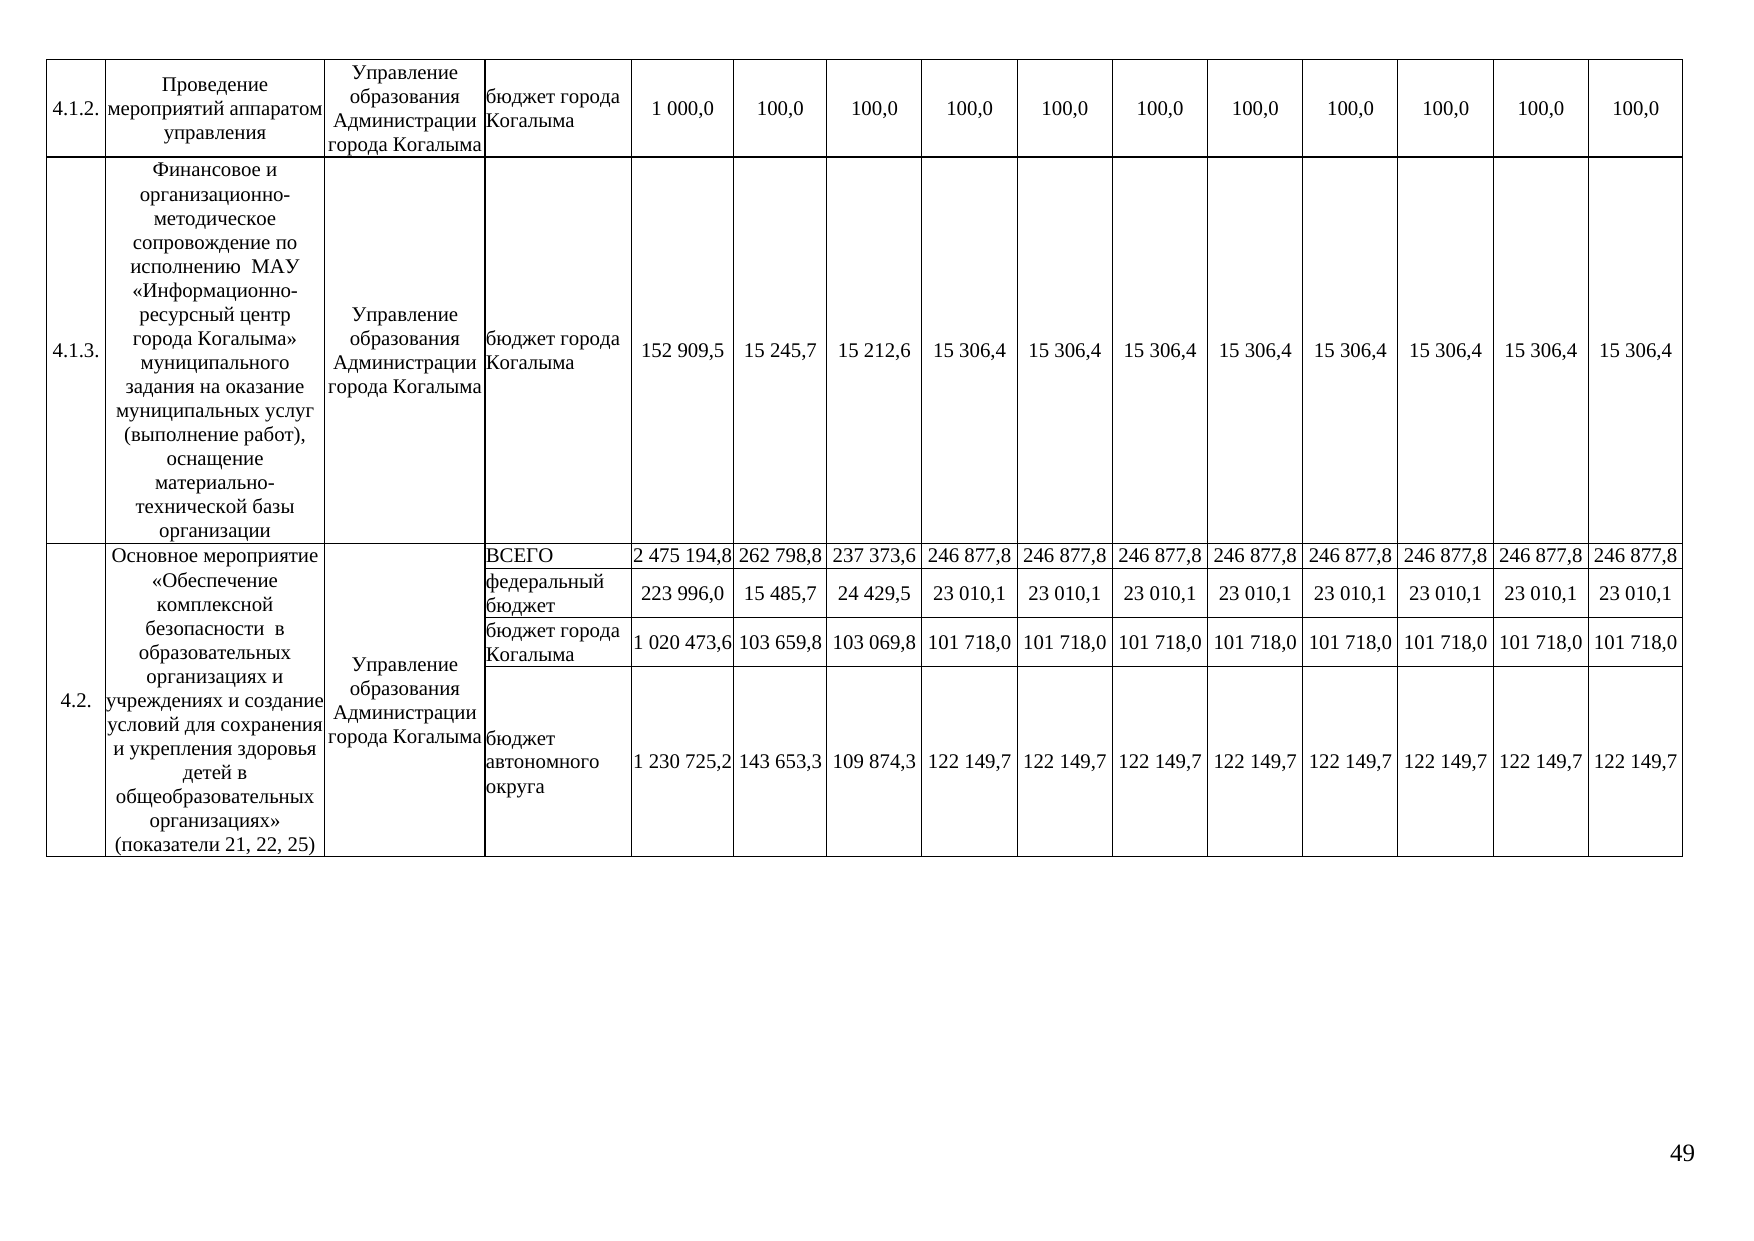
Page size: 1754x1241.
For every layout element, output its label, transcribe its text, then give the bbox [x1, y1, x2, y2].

table_cell 23 010,1 [1303, 569, 1397, 617]
table_cell 223 996,0 [632, 569, 733, 617]
table_header 1 000,0 [632, 60, 733, 156]
table_header 100,0 [734, 60, 826, 156]
table_cell 109 874,3 [827, 667, 921, 856]
table_cell 103 659,8 [734, 618, 826, 666]
table_cell 15 245,7 [734, 158, 826, 542]
table_cell Управление образования Администрации города Когалыма [325, 158, 484, 542]
table_header 100,0 [922, 60, 1017, 156]
table_cell 15 212,6 [827, 158, 921, 542]
table_cell 15 306,4 [1018, 158, 1112, 542]
table_cell 122 149,7 [1018, 667, 1112, 856]
table_cell 101 718,0 [922, 618, 1017, 666]
table_cell 246 877,8 [1303, 544, 1397, 567]
table_cell 15 485,7 [734, 569, 826, 617]
table_cell 122 149,7 [1398, 667, 1493, 856]
table_cell 101 718,0 [1494, 618, 1588, 666]
table_cell 15 306,4 [1494, 158, 1588, 542]
table_cell 1 020 473,6 [632, 618, 733, 666]
table_cell 237 373,6 [827, 544, 921, 567]
table_cell 23 010,1 [922, 569, 1017, 617]
table_header Управление образования Администрации города Когалыма [325, 60, 484, 156]
table_cell Финансовое и организационно-методическое сопровождение по исполнению МАУ «Информационно-ресурсный центр города Когалыма» муниципального задания на оказание муниципальных услуг (выполнение работ), оснащение материально-технической базы организации [106, 158, 324, 542]
table_cell 103 069,8 [827, 618, 921, 666]
table_header 100,0 [1208, 60, 1302, 156]
table_cell 122 149,7 [1113, 667, 1207, 856]
table_cell 101 718,0 [1303, 618, 1397, 666]
table_cell бюджет города Когалыма [486, 158, 631, 542]
table_cell 23 010,1 [1208, 569, 1302, 617]
table_cell 15 306,4 [1208, 158, 1302, 542]
table_cell 152 909,5 [632, 158, 733, 542]
table_cell 24 429,5 [827, 569, 921, 617]
table_cell бюджет города Когалыма [486, 618, 631, 666]
table_cell 246 877,8 [1589, 544, 1682, 567]
table_cell ВСЕГО [486, 544, 631, 567]
table_cell 2 475 194,8 [632, 544, 733, 567]
table_cell 101 718,0 [1208, 618, 1302, 666]
table_cell 262 798,8 [734, 544, 826, 567]
table_cell 101 718,0 [1589, 618, 1682, 666]
table_cell 122 149,7 [1589, 667, 1682, 856]
table_header бюджет города Когалыма [486, 60, 631, 156]
table_header 100,0 [1113, 60, 1207, 156]
table_cell 122 149,7 [1303, 667, 1397, 856]
table_cell 246 877,8 [1018, 544, 1112, 567]
table_cell 15 306,4 [922, 158, 1017, 542]
table_cell 246 877,8 [1494, 544, 1588, 567]
table_cell 1 230 725,2 [632, 667, 733, 856]
table_cell Управление образования Администрации города Когалыма [325, 544, 484, 856]
table_cell Основное мероприятие «Обеспечение комплексной безопасности в образовательных организациях и учреждениях и создание условий для сохранения и укрепления здоровья детей в общеобразовательных организациях» (показатели 21, 22, 25) [106, 544, 324, 856]
table_cell 246 877,8 [1398, 544, 1493, 567]
table_cell 15 306,4 [1303, 158, 1397, 542]
table_header 100,0 [1494, 60, 1588, 156]
table_cell 4.2. [47, 544, 105, 856]
table_header 100,0 [1018, 60, 1112, 156]
table_cell 15 306,4 [1589, 158, 1682, 542]
table_cell 101 718,0 [1113, 618, 1207, 666]
table_header 4.1.2. [47, 60, 105, 156]
table_header 100,0 [1303, 60, 1397, 156]
table_header 100,0 [1398, 60, 1493, 156]
table_cell 122 149,7 [922, 667, 1017, 856]
table_cell 15 306,4 [1398, 158, 1493, 542]
table_cell 143 653,3 [734, 667, 826, 856]
table_cell 23 010,1 [1398, 569, 1493, 617]
table_cell 246 877,8 [922, 544, 1017, 567]
table_cell 23 010,1 [1589, 569, 1682, 617]
table_cell 23 010,1 [1494, 569, 1588, 617]
table_cell 122 149,7 [1208, 667, 1302, 856]
table_cell 23 010,1 [1018, 569, 1112, 617]
table_cell бюджет автономного округа [486, 667, 631, 856]
table_cell 101 718,0 [1018, 618, 1112, 666]
table_cell 101 718,0 [1398, 618, 1493, 666]
table_header 100,0 [827, 60, 921, 156]
table_cell 15 306,4 [1113, 158, 1207, 542]
table_header Проведение мероприятий аппаратом управления [106, 60, 324, 156]
table_cell 4.1.3. [47, 158, 105, 542]
table_header 100,0 [1589, 60, 1682, 156]
table_cell 122 149,7 [1494, 667, 1588, 856]
table_cell 246 877,8 [1208, 544, 1302, 567]
table_cell 23 010,1 [1113, 569, 1207, 617]
table_cell 246 877,8 [1113, 544, 1207, 567]
table_cell федеральный бюджет [486, 569, 631, 617]
